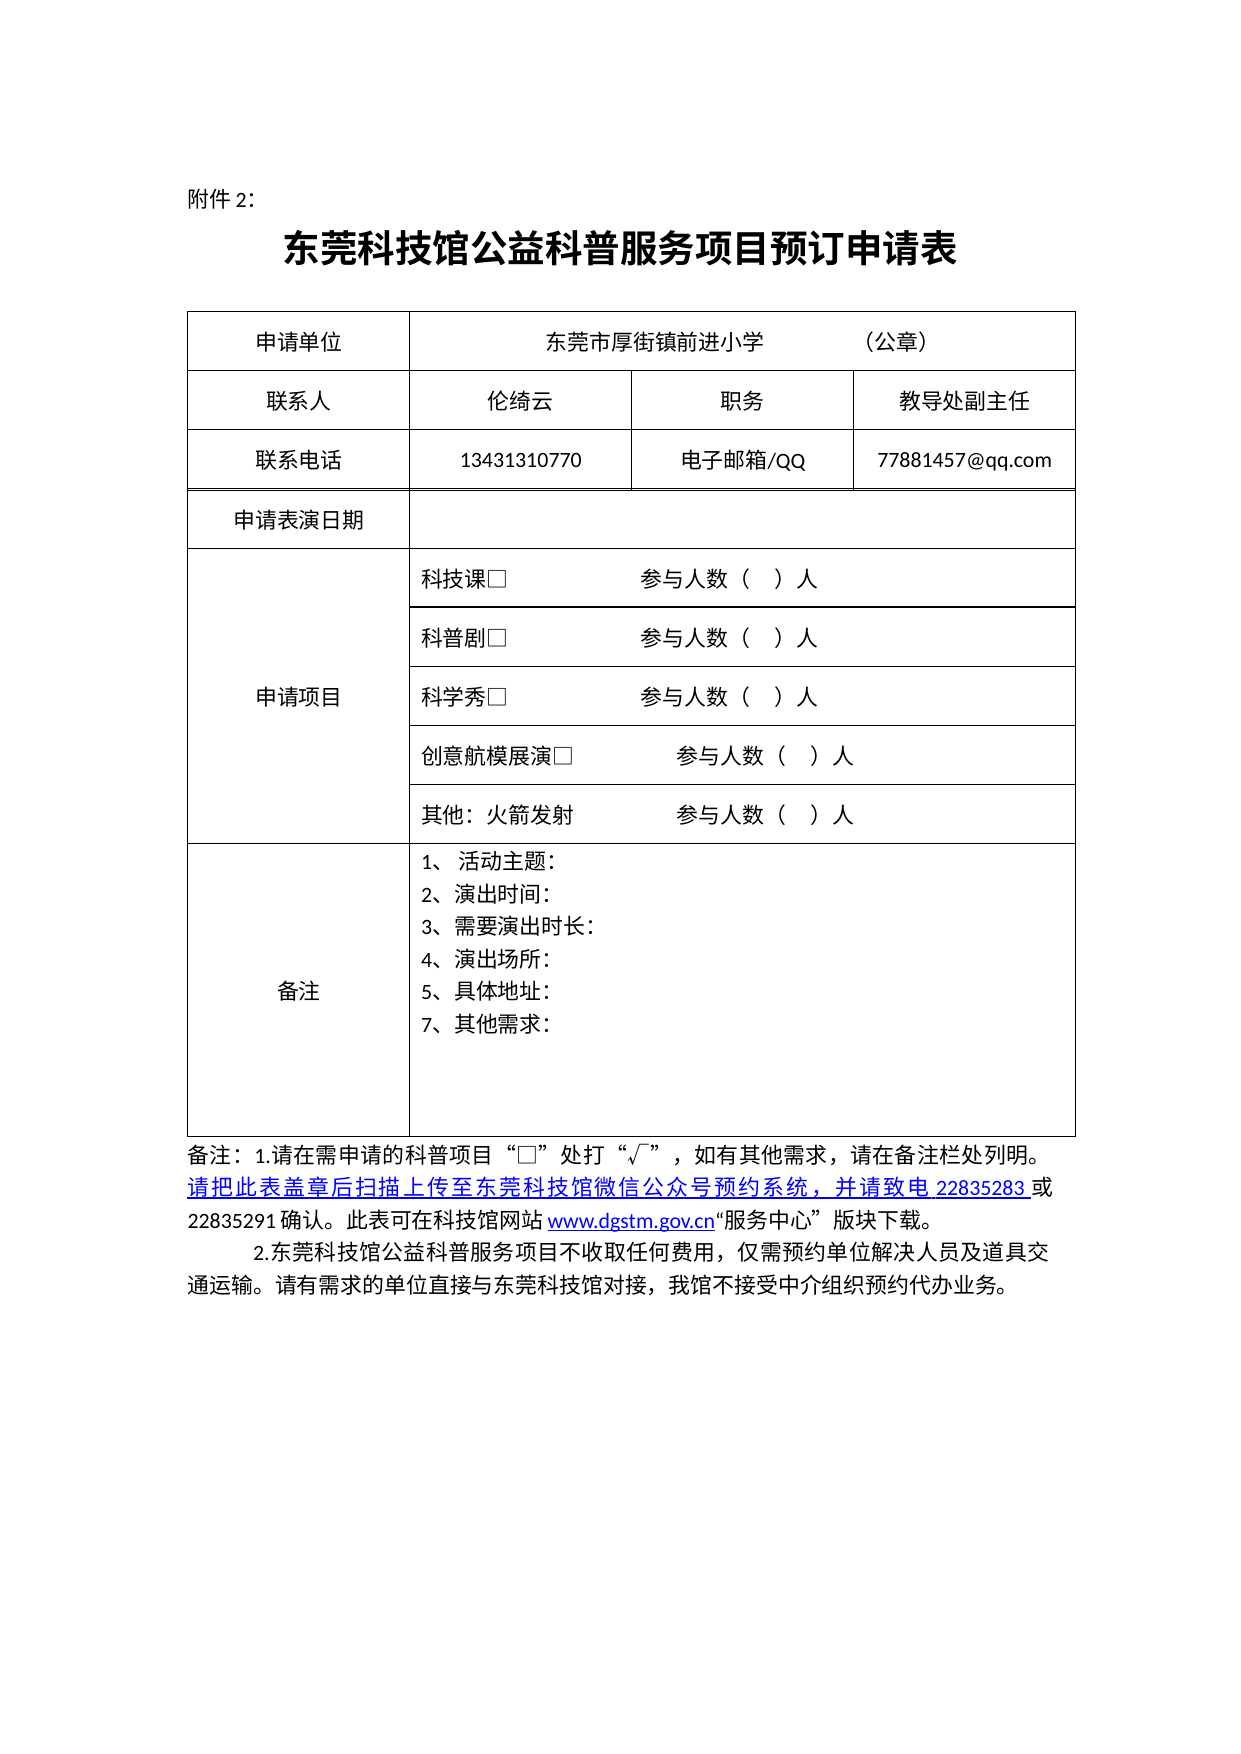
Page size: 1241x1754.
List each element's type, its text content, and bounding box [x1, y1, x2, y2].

table_cell 伦绮云 [410, 371, 631, 429]
table_cell 申请表演日期 [188, 491, 409, 547]
text 东莞科技馆公益科普服务项目预订申请表 [187, 214, 1053, 279]
table_cell [410, 491, 1075, 547]
table_cell 电子邮箱/QQ [632, 430, 853, 488]
table_cell 联系电话 [188, 430, 409, 488]
table_cell 创意航模展演□ 参与人数（ ）人 [410, 726, 1075, 784]
table_cell 职务 [632, 371, 853, 429]
table_cell 13431310770 [410, 430, 631, 488]
table_cell 科技课□ 参与人数（ ）人 [410, 549, 1075, 606]
table_cell 科学秀□ 参与人数（ ）人 [410, 667, 1075, 724]
table_cell 申请项目 [188, 549, 409, 843]
table_cell 77881457@qq.com [854, 430, 1075, 488]
table_header 东莞市厚街镇前进小学 （公章） [410, 312, 1075, 370]
table_cell 联系人 [188, 371, 409, 429]
text 附件2： [187, 181, 1053, 214]
table_cell 其他：火箭发射 参与人数（ ）人 [410, 785, 1075, 843]
table_cell 活动主题： 2、演出时间： 3、需要演出时长： 4、演出场所： 5、具体地址： 7、其他需求： [410, 844, 1075, 1136]
text 2.东莞科技馆公益科普服务项目不收取任何费用，仅需预约单位解决人员及道具交通运输。请有需求的单位直接与东莞科技馆对接，我馆不接受中介组织预约代办业务。 [187, 1235, 1053, 1300]
text 备注：1.请在需申请的科普项目“□”处打“√”，如有其他需求，请在备注栏处列明。请把此表盖章后扫描上传至东莞科技馆微信公众号预约系统，并请致电22835283或22835291确认。此表可在科技馆网站www.dgstm.gov.cn“服务中心”版块下载。 [187, 1137, 1053, 1235]
table_cell 教导处副主任 [854, 371, 1075, 429]
table_cell 备注 [188, 844, 409, 1136]
table_cell 科普剧□ 参与人数（ ）人 [410, 608, 1075, 666]
table_header 申请单位 [188, 312, 409, 370]
